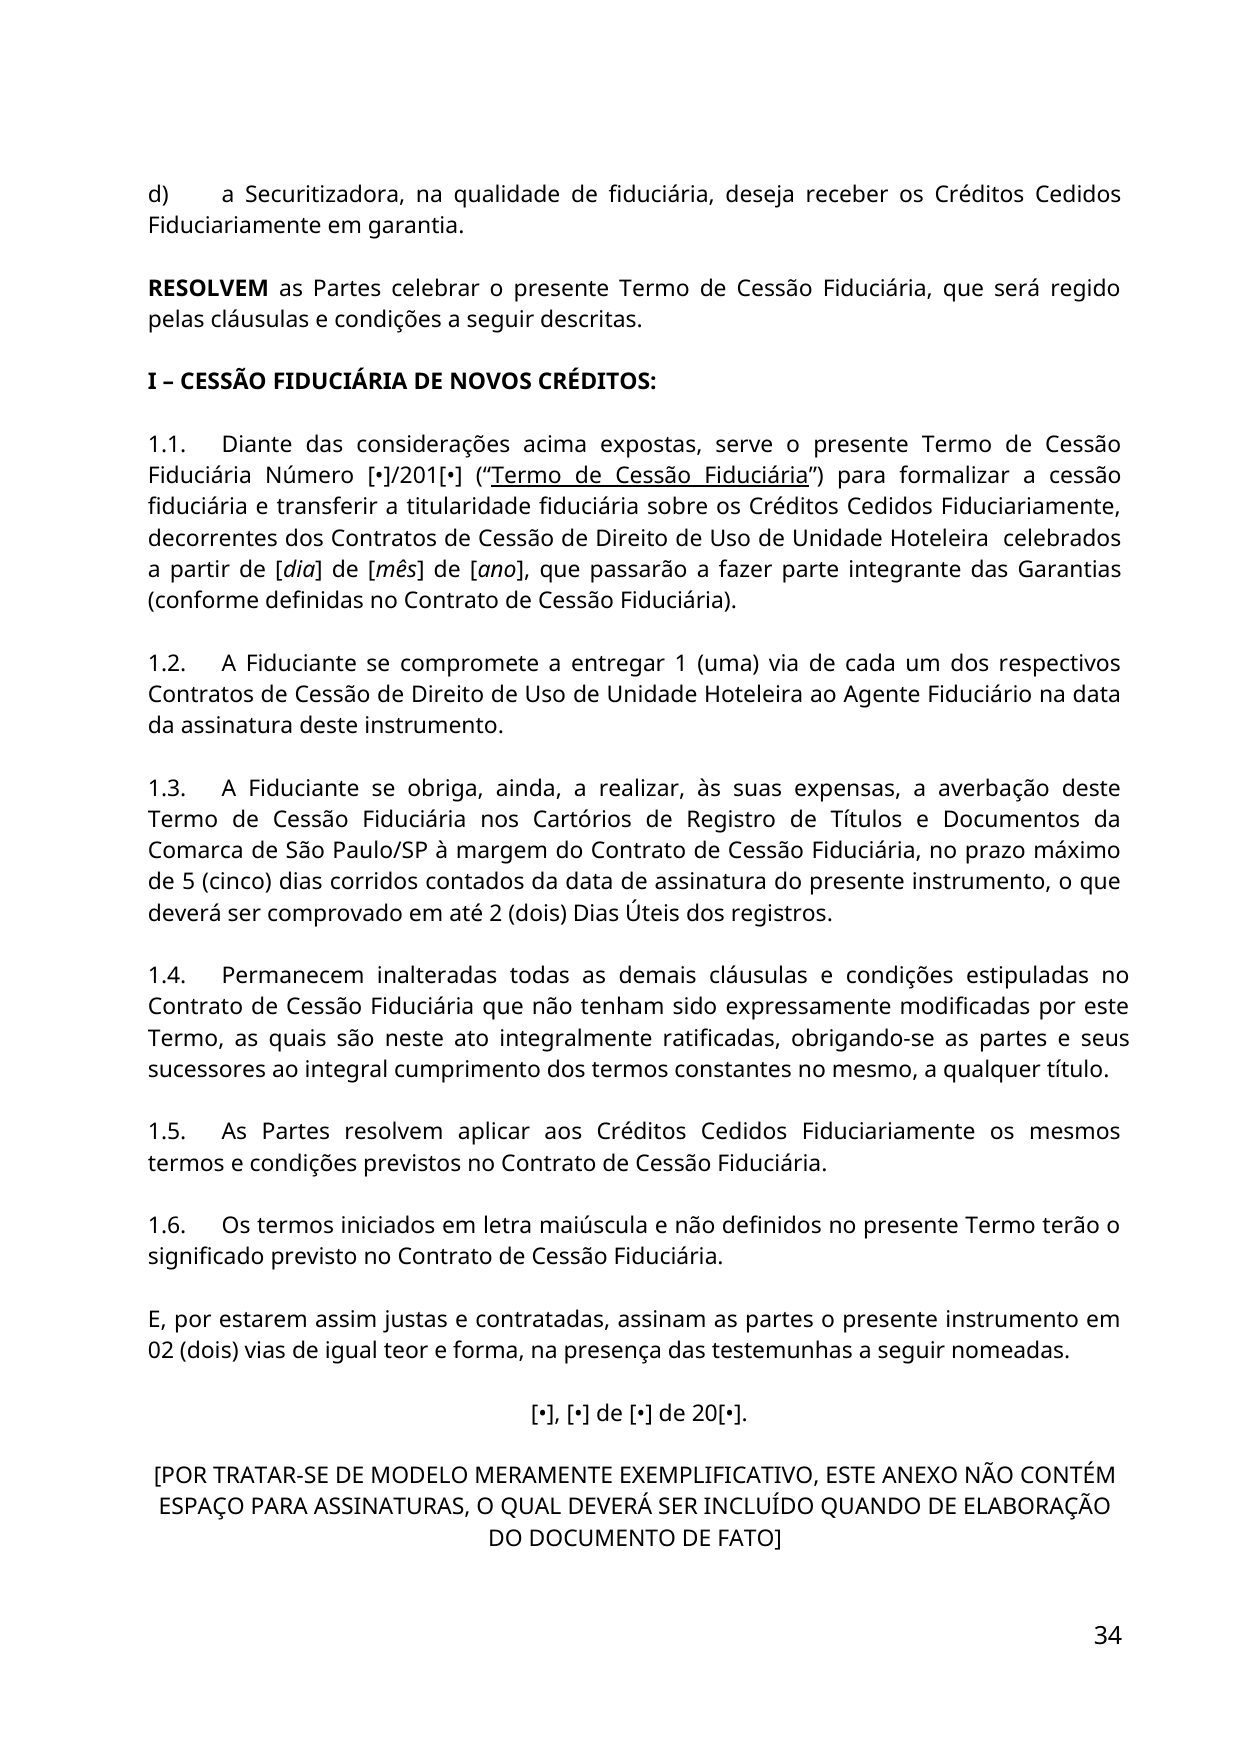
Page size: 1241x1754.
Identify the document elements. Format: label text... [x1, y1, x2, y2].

text 1.1. Diante das considerações acima expostas, serve o presente Termo de Cessão Fiduciária Número [•]/201[•] (“Termo de Cessão Fiduciária”) para formalizar a cessão fiduciária e transferir a titularidade fiduciária sobre os Créditos Cedidos Fiduciariamente, decorrentes dos Contratos de Cessão de Direito de Uso de Unidade Hoteleira celebrados a partir de [dia] de [mês] de [ano], que passarão a fazer parte integrante das Garantias (conforme definidas no Contrato de Cessão Fiduciária). [148, 427, 1122, 615]
text 1.2. A Fiduciante se compromete a entregar 1 (uma) via de cada um dos respectivos Contratos de Cessão de Direito de Uso de Unidade Hoteleira ao Agente Fiduciário na data da assinatura deste instrumento. [148, 646, 1122, 740]
text d) a Securitizadora, na qualidade de fiduciária, deseja receber os Créditos Cedidos Fiduciariamente em garantia. [148, 177, 1122, 240]
text 1.4. Permanecem inalteradas todas as demais cláusulas e condições estipuladas no Contrato de Cessão Fiduciária que não tenham sido expressamente modificadas por este Termo, as quais são neste ato integralmente ratificadas, obrigando-se as partes e seus sucessores ao integral cumprimento dos termos constantes no mesmo, a qualquer título. [148, 958, 1131, 1083]
text 1.5. As Partes resolvem aplicar aos Créditos Cedidos Fiduciariamente os mesmos termos e condições previstos no Contrato de Cessão Fiduciária. [148, 1115, 1122, 1177]
text E, por estarem assim justas e contratadas, assinam as partes o presente instrumento em 02 (dois) vias de igual teor e forma, na presença das testemunhas a seguir nomeadas. [148, 1302, 1122, 1365]
text 1.6. Os termos iniciados em letra maiúscula e não definidos no presente Termo terão o significado previsto no Contrato de Cessão Fiduciária. [148, 1208, 1122, 1271]
text Resolvem as Partes celebrar o presente Termo de Cessão Fiduciária, que será regido pelas cláusulas e condições a seguir descritas. [148, 271, 1122, 333]
text [POR TRATAR-SE DE MODELO MERAMENTE EXEMPLIFICATIVO, ESTE ANEXO NÃO CONTÉM ESPAÇO PARA ASSINATURAS, O QUAL DEVERÁ SER INCLUÍDO QUANDO DE ELABORAÇÃO DO DOCUMENTO DE FATO] [148, 1458, 1122, 1552]
text 1.3. A Fiduciante se obriga, ainda, a realizar, às suas expensas, a averbação deste Termo de Cessão Fiduciária nos Cartórios de Registro de Títulos e Documentos da Comarca de São Paulo/SP à margem do Contrato de Cessão Fiduciária, no prazo máximo de 5 (cinco) dias corridos contados da data de assinatura do presente instrumento, o que deverá ser comprovado em até 2 (dois) Dias Úteis dos registros. [148, 771, 1122, 927]
text [•], [•] de [•] de 20[•]. [148, 1396, 1131, 1427]
text I – CESSÃO FIDUCIÁRIA DE NOVOS CRÉDITOS: [148, 365, 1122, 396]
